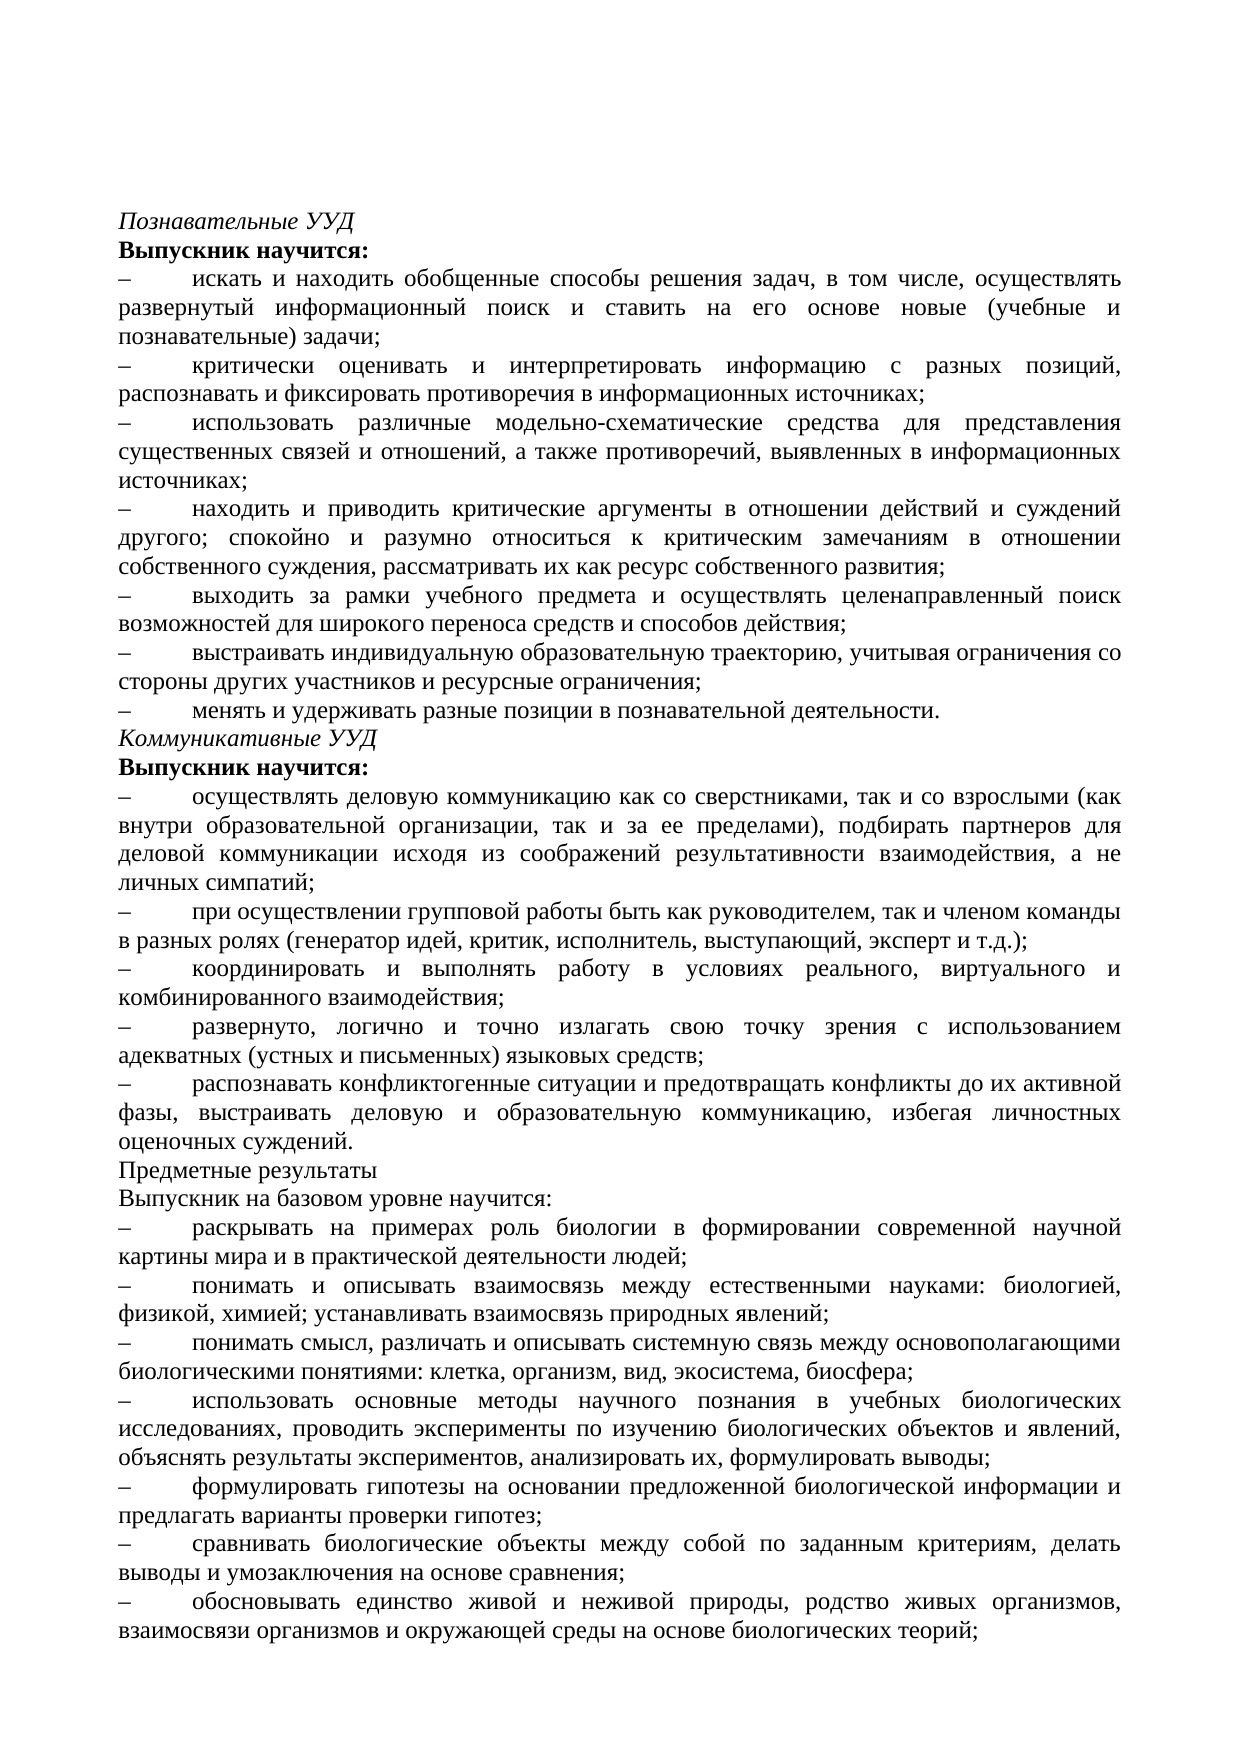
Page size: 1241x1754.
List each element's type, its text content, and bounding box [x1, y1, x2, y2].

text – осуществлять деловую коммуникацию как со сверстниками, так и со взрослыми (как внутри образовательной организации, так и за ее пределами), подбирать партнеров для деловой коммуникации исходя из соображений результативности взаимодействия, а не личных симпатий; [118, 781, 1122, 896]
text – формулировать гипотезы на основании предложенной биологической информации и предлагать варианты проверки гипотез; [118, 1471, 1122, 1528]
text Выпускник научится: [118, 235, 1122, 263]
text – искать и находить обобщенные способы решения задач, в том числе, осуществлять развернутый информационный поиск и ставить на его основе новые (учебные и познавательные) задачи; [118, 263, 1122, 350]
text – развернуто, логично и точно излагать свою точку зрения с использованием адекватных (устных и письменных) языковых средств; [118, 1011, 1122, 1068]
text Коммуникативные УУД [118, 723, 1122, 752]
text – менять и удерживать разные позиции в познавательной деятельности. [118, 695, 1122, 723]
text Выпускник на базовом уровне научится: [118, 1183, 1122, 1212]
text – распознавать конфликтогенные ситуации и предотвращать конфликты до их активной фазы, выстраивать деловую и образовательную коммуникацию, избегая личностных оценочных суждений. [118, 1068, 1122, 1155]
text – использовать основные методы научного познания в учебных биологических исследованиях, проводить эксперименты по изучению биологических объектов и явлений, объяснять результаты экспериментов, анализировать их, формулировать выводы; [118, 1385, 1122, 1471]
text – критически оценивать и интерпретировать информацию с разных позиций, распознавать и фиксировать противоречия в информационных источниках; [118, 350, 1122, 407]
text – координировать и выполнять работу в условиях реального, виртуального и комбинированного взаимодействия; [118, 953, 1122, 1011]
text – находить и приводить критические аргументы в отношении действий и суждений другого; спокойно и разумно относиться к критическим замечаниям в отношении собственного суждения, рассматривать их как ресурс собственного развития; [118, 493, 1122, 580]
text – использовать различные модельно-схематические средства для представления существенных связей и отношений, а также противоречий, выявленных в информационных источниках; [118, 407, 1122, 493]
text Предметные результаты [118, 1155, 1122, 1183]
text – выстраивать индивидуальную образовательную траекторию, учитывая ограничения со стороны других участников и ресурсные ограничения; [118, 637, 1122, 695]
text – обосновывать единство живой и неживой природы, родство живых организмов, взаимосвязи организмов и окружающей среды на основе биологических теорий; [118, 1586, 1122, 1643]
text – раскрывать на примерах роль биологии в формировании современной научной картины мира и в практической деятельности людей; [118, 1212, 1122, 1270]
text – сравнивать биологические объекты между собой по заданным критериям, делать выводы и умозаключения на основе сравнения; [118, 1528, 1122, 1586]
text – понимать и описывать взаимосвязь между естественными науками: биологией, физикой, химией; устанавливать взаимосвязь природных явлений; [118, 1270, 1122, 1327]
text Выпускник научится: [118, 752, 1122, 781]
text – выходить за рамки учебного предмета и осуществлять целенаправленный поиск возможностей для широкого переноса средств и способов действия; [118, 580, 1122, 637]
text – понимать смысл, различать и описывать системную связь между основополагающими биологическими понятиями: клетка, организм, вид, экосистема, биосфера; [118, 1327, 1122, 1385]
text – при осуществлении групповой работы быть как руководителем, так и членом команды в разных ролях (генератор идей, критик, исполнитель, выступающий, эксперт и т.д.); [118, 896, 1122, 953]
text Познавательные УУД [118, 206, 1122, 235]
